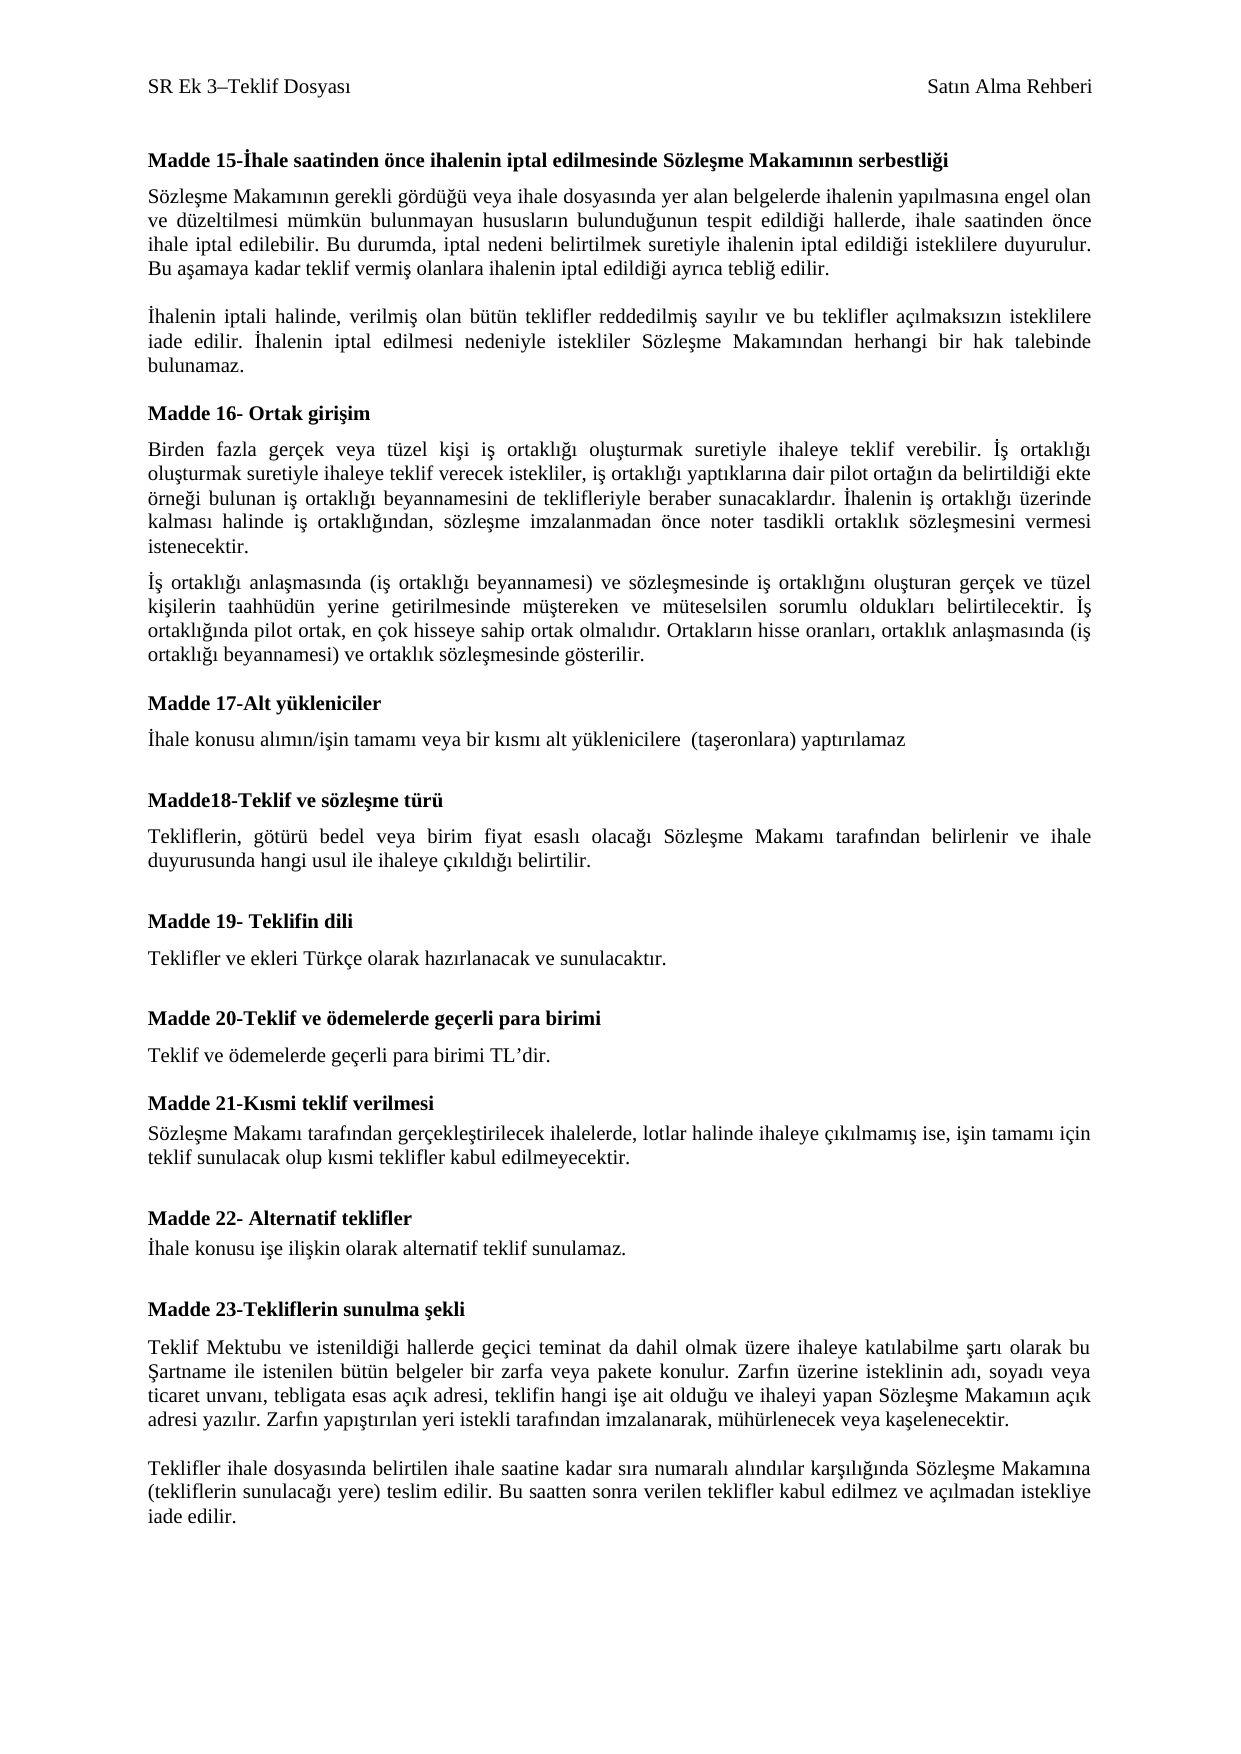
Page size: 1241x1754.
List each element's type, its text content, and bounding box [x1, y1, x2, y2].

text Madde 23-Tekliflerin sunulma şekli [148, 1297, 1093, 1321]
text Madde 19- Teklifin dili [148, 909, 1093, 933]
text Birden fazla gerçek veya tüzel kişi iş ortaklığı oluşturmak suretiyle ihaleye teklif verebilir. İş ortaklığı oluşturmak suretiyle ihaleye teklif verecek istekliler, iş ortaklığı yaptıklarına dair pilot ortağın da belirtildiği ekte örneği bulunan iş ortaklığı beyannamesini de teklifleriyle beraber sunacaklardır. İhalenin iş ortaklığı üzerinde kalması halinde iş ortaklığından, sözleşme imzalanmadan önce noter tasdikli ortaklık sözleşmesini vermesi istenecektir. [148, 437, 1093, 558]
text Madde 15-İhale saatinden önce ihalenin iptal edilmesinde Sözleşme Makamının serbestliği [148, 148, 1093, 172]
text Teklif Mektubu ve istenildiği hallerde geçici teminat da dahil olmak üzere ihaleye katılabilme şartı olarak bu Şartname ile istenilen bütün belgeler bir zarfa veya pakete konulur. Zarfın üzerine isteklinin adı, soyadı veya ticaret unvanı, tebligata esas açık adresi, teklifin hangi işe ait olduğu ve ihaleyi yapan Sözleşme Makamıın açık adresi yazılır. Zarfın yapıştırılan yeri istekli tarafından imzalanarak, mühürlenecek veya kaşelenecektir. [148, 1335, 1093, 1431]
text İhale konusu alımın/işin tamamı veya bir kısmı alt yüklenicilere (taşeronlara) yaptırılamaz [148, 727, 1130, 751]
text Madde 20-Teklif ve ödemelerde geçerli para birimi [148, 1006, 1093, 1030]
text Tekliflerin, götürü bedel veya birim fiyat esaslı olacağı Sözleşme Makamı tarafından belirlenir ve ihale duyurusunda hangi usul ile ihaleye çıkıldığı belirtilir. [148, 824, 1093, 872]
text Teklifler ve ekleri Türkçe olarak hazırlanacak ve sunulacaktır. [148, 945, 1093, 969]
text İş ortaklığı anlaşmasında (iş ortaklığı beyannamesi) ve sözleşmesinde iş ortaklığını oluşturan gerçek ve tüzel kişilerin taahhüdün yerine getirilmesinde müştereken ve müteselsilen sorumlu oldukları belirtilecektir. İş ortaklığında pilot ortak, en çok hisseye sahip ortak olmalıdır. Ortakların hisse oranları, ortaklık anlaşmasında (iş ortaklığı beyannamesi) ve ortaklık sözleşmesinde gösterilir. [148, 570, 1093, 666]
text Madde 22- Alternatif teklifler [148, 1206, 1093, 1230]
text Madde18-Teklif ve sözleşme türü [148, 788, 1093, 812]
text Madde 21-Kısmi teklif verilmesi [148, 1091, 1093, 1115]
text Teklif ve ödemelerde geçerli para birimi TL’dir. [148, 1043, 1093, 1067]
text Madde 16- Ortak girişim [148, 401, 1093, 425]
text İhalenin iptali halinde, verilmiş olan bütün teklifler reddedilmiş sayılır ve bu teklifler açılmaksızın isteklilere iade edilir. İhalenin iptal edilmesi nedeniyle istekliler Sözleşme Makamından herhangi bir hak talebinde bulunamaz. [148, 304, 1093, 377]
text Sözleşme Makamının gerekli gördüğü veya ihale dosyasında yer alan belgelerde ihalenin yapılmasına engel olan ve düzeltilmesi mümkün bulunmayan hususların bulunduğunun tespit edildiği hallerde, ihale saatinden önce ihale iptal edilebilir. Bu durumda, iptal nedeni belirtilmek suretiyle ihalenin iptal edildiği isteklilere duyurulur. Bu aşamaya kadar teklif vermiş olanlara ihalenin iptal edildiği ayrıca tebliğ edilir. [148, 184, 1093, 280]
text Teklifler ihale dosyasında belirtilen ihale saatine kadar sıra numaralı alındılar karşılığında Sözleşme Makamına (tekliflerin sunulacağı yere) teslim edilir. Bu saatten sonra verilen teklifler kabul edilmez ve açılmadan istekliye iade edilir. [148, 1455, 1093, 1528]
text Madde 17-Alt yükleniciler [148, 690, 1093, 714]
text Sözleşme Makamı tarafından gerçekleştirilecek ihalelerde, lotlar halinde ihaleye çıkılmamış ise, işin tamamı için teklif sunulacak olup kısmi teklifler kabul edilmeyecektir. [148, 1121, 1093, 1169]
text İhale konusu işe ilişkin olarak alternatif teklif sunulamaz. [148, 1236, 1093, 1260]
